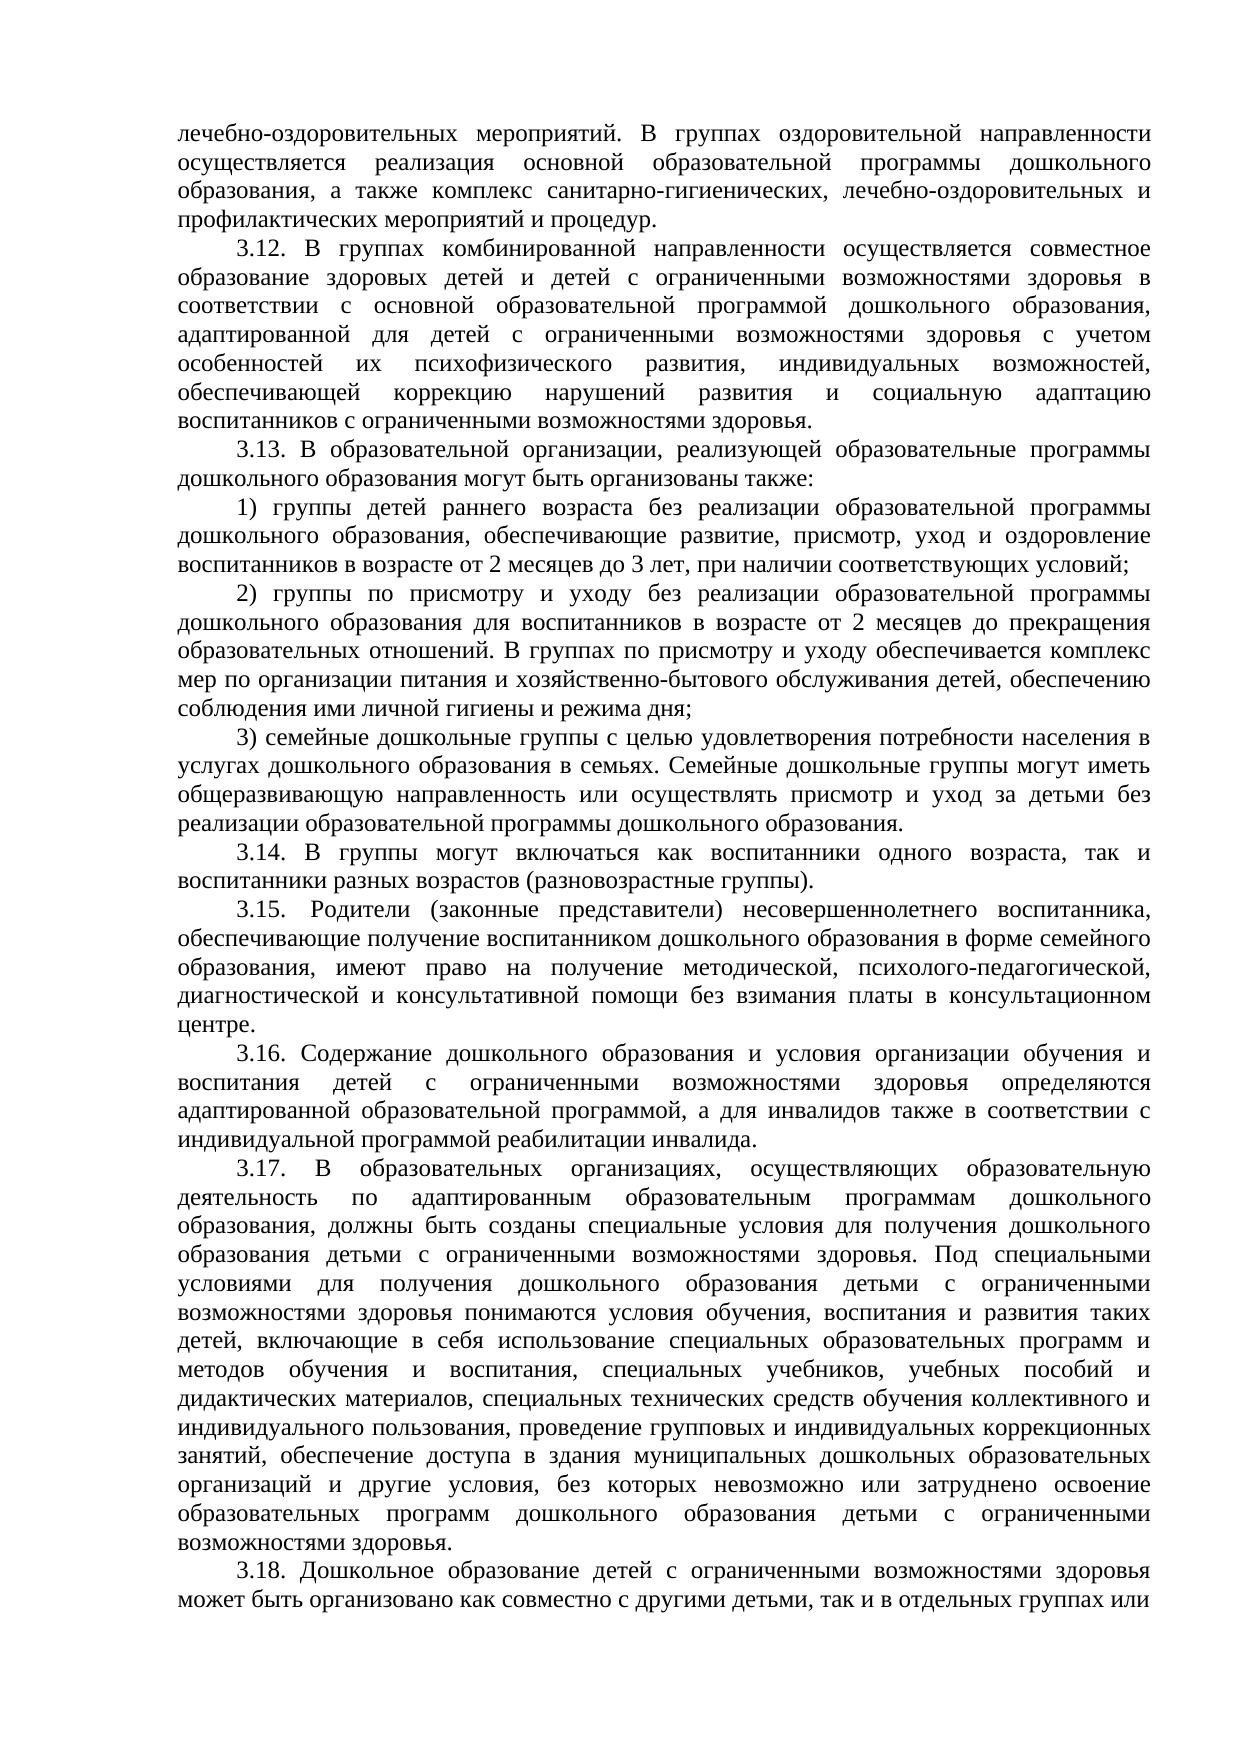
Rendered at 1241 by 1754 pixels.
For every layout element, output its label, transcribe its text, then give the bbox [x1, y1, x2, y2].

text 3) семейные дошкольные группы с целью удовлетворения потребности населения в услугах дошкольного образования в семьях. Семейные дошкольные группы могут иметь общеразвивающую направленность или осуществлять присмотр и уход за детьми без реализации образовательной программы дошкольного образования. [177, 722, 1152, 837]
list Родители (законные представители) несовершеннолетнего воспитанника, обеспечивающие получение воспитанником дошкольного образования в форме семейного образования, имеют право на получение методической, психолого-педагогической, диагностической и консультативной помощи без взимания платы в консультационном центре. [177, 894, 1152, 1038]
text 3.12. В группах комбинированной направленности осуществляется совместное образование здоровых детей и детей с ограниченными возможностями здоровья в соответствии с основной образовательной программой дошкольного образования, адаптированной для детей с ограниченными возможностями здоровья с учетом особенностей их психофизического развития, индивидуальных возможностей, обеспечивающей коррекцию нарушений развития и социальную адаптацию воспитанников с ограниченными возможностями здоровья. [177, 233, 1152, 434]
text 3.17. В образовательных организациях, осуществляющих образовательную деятельность по адаптированным образовательным программам дошкольного образования, должны быть созданы специальные условия для получения дошкольного образования детьми с ограниченными возможностями здоровья. Под специальными условиями для получения дошкольного образования детьми с ограниченными возможностями здоровья понимаются условия обучения, воспитания и развития таких детей, включающие в себя использование специальных образовательных программ и методов обучения и воспитания, специальных учебников, учебных пособий и дидактических материалов, специальных технических средств обучения коллективного и индивидуального пользования, проведение групповых и индивидуальных коррекционных занятий, обеспечение доступа в здания муниципальных дошкольных образовательных организаций и другие условия, без которых невозможно или затруднено освоение образовательных программ дошкольного образования детьми с ограниченными возможностями здоровья. [177, 1153, 1152, 1556]
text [177, 1556, 1152, 1613]
text 2) группы по присмотру и уходу без реализации образовательной программы дошкольного образования для воспитанников в возрасте от 2 месяцев до прекращения образовательных отношений. В группах по присмотру и уходу обеспечивается комплекс мер по организации питания и хозяйственно-бытового обслуживания детей, обеспечению соблюдения ими личной гигиены и режима дня; [177, 578, 1152, 722]
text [177, 118, 1152, 233]
text 3.14. В группы могут включаться как воспитанники одного возраста, так и воспитанники разных возрастов (разновозрастные группы). [177, 837, 1152, 894]
text 3.13. В образовательной организации, реализующей образовательные программы дошкольного образования могут быть организованы также: [177, 434, 1152, 492]
text 1) группы детей раннего возраста без реализации образовательной программы дошкольного образования, обеспечивающие развитие, присмотр, уход и оздоровление воспитанников в возрасте от 2 месяцев до 3 лет, при наличии соответствующих условий; [177, 492, 1152, 578]
text 3.16. Содержание дошкольного образования и условия организации обучения и воспитания детей с ограниченными возможностями здоровья определяются адаптированной образовательной программой, а для инвалидов также в соответствии с индивидуальной программой реабилитации инвалида. [177, 1038, 1152, 1153]
